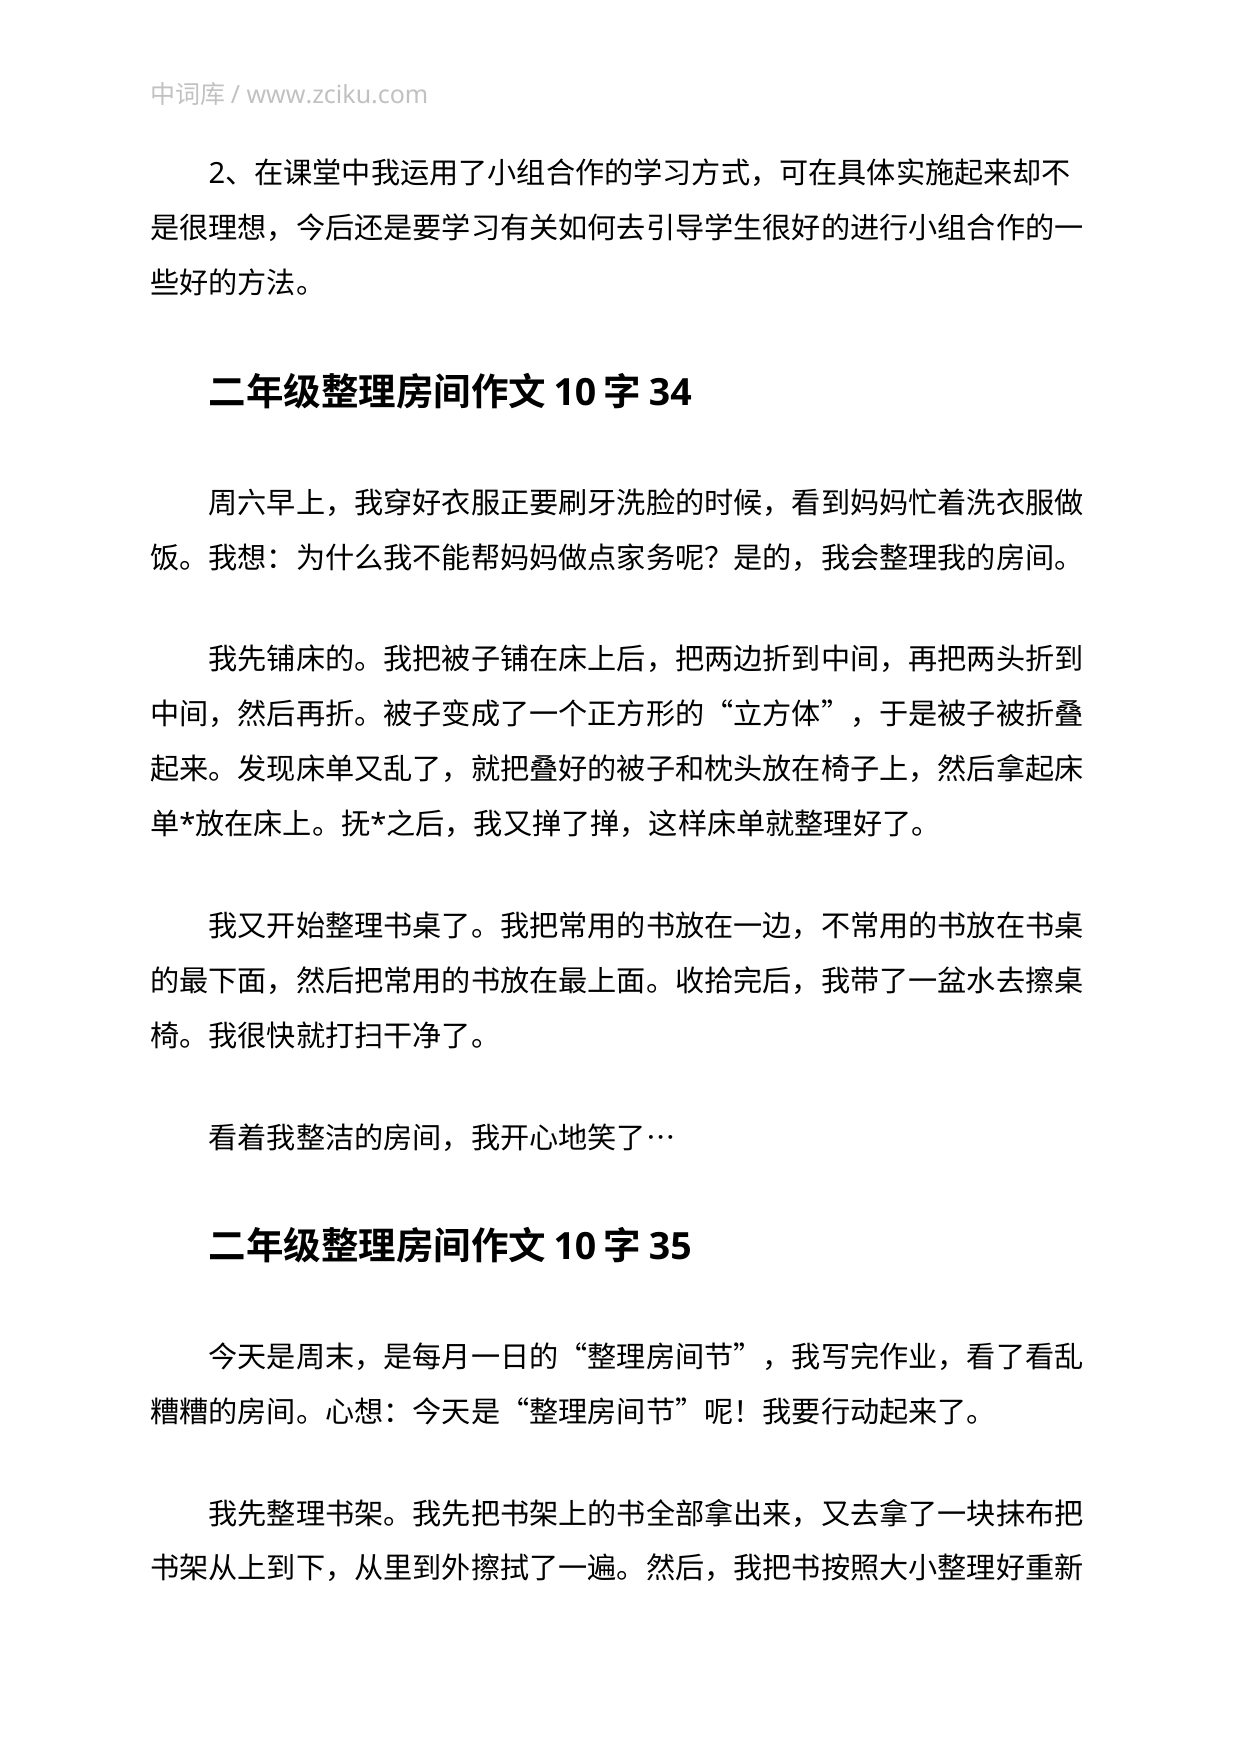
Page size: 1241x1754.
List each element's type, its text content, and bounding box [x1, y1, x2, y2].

text 我先铺床的。我把被子铺在床上后，把两边折到中间，再把两头折到中间，然后再折。被子变成了一个正方形的“立方体”，于是被子被折叠起来。发现床单又乱了，就把叠好的被子和枕头放在椅子上，然后拿起床单*放在床上。抚*之后，我又掸了掸，这样床单就整理好了。 [150, 636, 1090, 843]
text 周六早上，我穿好衣服正要刷牙洗脸的时候，看到妈妈忙着洗衣服做饭。我想：为什么我不能帮妈妈做点家务呢？是的，我会整理我的房间。 [150, 479, 1090, 576]
text 二年级整理房间作文10字35 [150, 1216, 1090, 1270]
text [150, 1490, 1090, 1587]
text 看着我整洁的房间，我开心地笑了… [150, 1114, 1090, 1156]
text 2、在课堂中我运用了小组合作的学习方式，可在具体实施起来却不是很理想，今后还是要学习有关如何去引导学生很好的进行小组合作的一些好的方法。 [150, 150, 1090, 302]
text 我又开始整理书桌了。我把常用的书放在一边，不常用的书放在书桌的最下面，然后把常用的书放在最上面。收拾完后，我带了一盆水去擦桌椅。我很快就打扫干净了。 [150, 903, 1090, 1055]
text 今天是周末，是每月一日的“整理房间节”，我写完作业，看了看乱糟糟的房间。心想：今天是“整理房间节”呢！我要行动起来了。 [150, 1333, 1090, 1431]
text 二年级整理房间作文10字34 [150, 362, 1090, 416]
